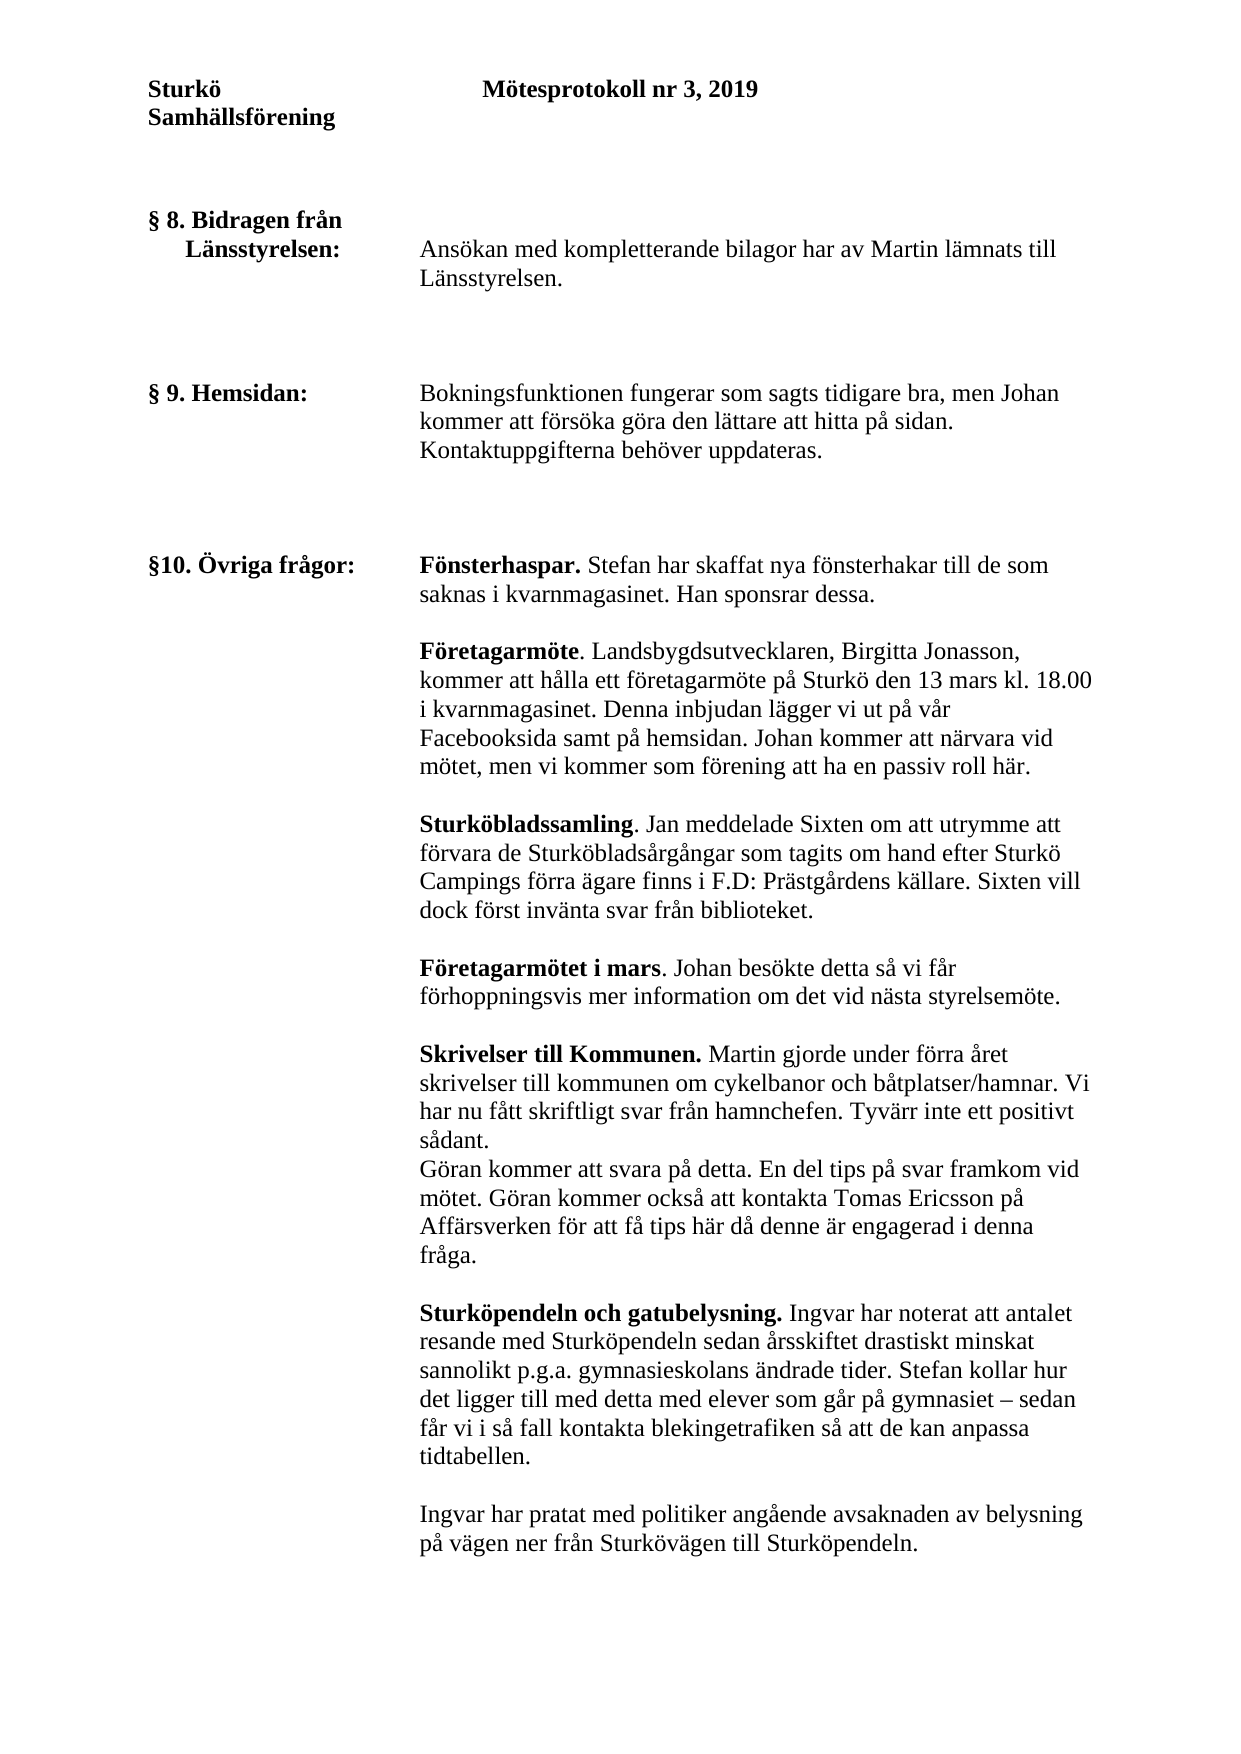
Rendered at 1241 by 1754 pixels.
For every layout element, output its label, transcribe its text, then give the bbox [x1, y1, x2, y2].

text Sturköpendeln och gatubelysning. Ingvar har noterat att antalet resande med Sturköpendeln sedan årsskiftet drastiskt minskat sannolikt p.g.a. gymnasieskolans ändrade tider. Stefan kollar hur det ligger till med detta med elever som går på gymnasiet – sedan får vi i så fall kontakta blekingetrafiken så att de kan anpassa tidtabellen. [148, 1298, 1093, 1470]
text Länsstyrelsen: Ansökan med kompletterande bilagor har av Martin lämnats till Länsstyrelsen. [148, 234, 1093, 291]
text Skrivelser till Kommunen. Martin gjorde under förra året skrivelser till kommunen om cykelbanor och båtplatser/hamnar. Vi har nu fått skriftligt svar från hamnchefen. Tyvärr inte ett positivt sådant. [148, 1039, 1093, 1154]
text Kontaktuppgifterna behöver uppdateras. [148, 435, 1093, 464]
text Företagarmötet i mars. Johan besökte detta så vi får förhoppningsvis mer information om det vid nästa styrelsemöte. [148, 953, 1093, 1010]
text Göran kommer att svara på detta. En del tips på svar framkom vid mötet. Göran kommer också att kontakta Tomas Ericsson på Affärsverken för att få tips här då denne är engagerad i denna fråga. [148, 1154, 1093, 1269]
text Ingvar har pratat med politiker angående avsaknaden av belysning på vägen ner från Sturkövägen till Sturköpendeln. [419, 1499, 1093, 1556]
text § 9. Hemsidan: Bokningsfunktionen fungerar som sagts tidigare bra, men Johan kommer att försöka göra den lättare att hitta på sidan. [148, 378, 1093, 435]
text Företagarmöte. Landsbygdsutvecklaren, Birgitta Jonasson, kommer att hålla ett företagarmöte på Sturkö den 13 mars kl. 18.00 i kvarnmagasinet. Denna inbjudan lägger vi ut på vår Facebooksida samt på hemsidan. Johan kommer att närvara vid mötet, men vi kommer som förening att ha en passiv roll här. [148, 636, 1093, 780]
text Sturköbladssamling. Jan meddelade Sixten om att utrymme att förvara de Sturköbladsårgångar som tagits om hand efter Sturkö Campings förra ägare finns i F.D: Prästgårdens källare. Sixten vill dock först invänta svar från biblioteket. [148, 809, 1093, 924]
text § 8. Bidragen från [148, 205, 1093, 234]
text §10. Övriga frågor: Fönsterhaspar. Stefan har skaffat nya fönsterhakar till de som saknas i kvarnmagasinet. Han sponsrar dessa. [148, 550, 1093, 608]
